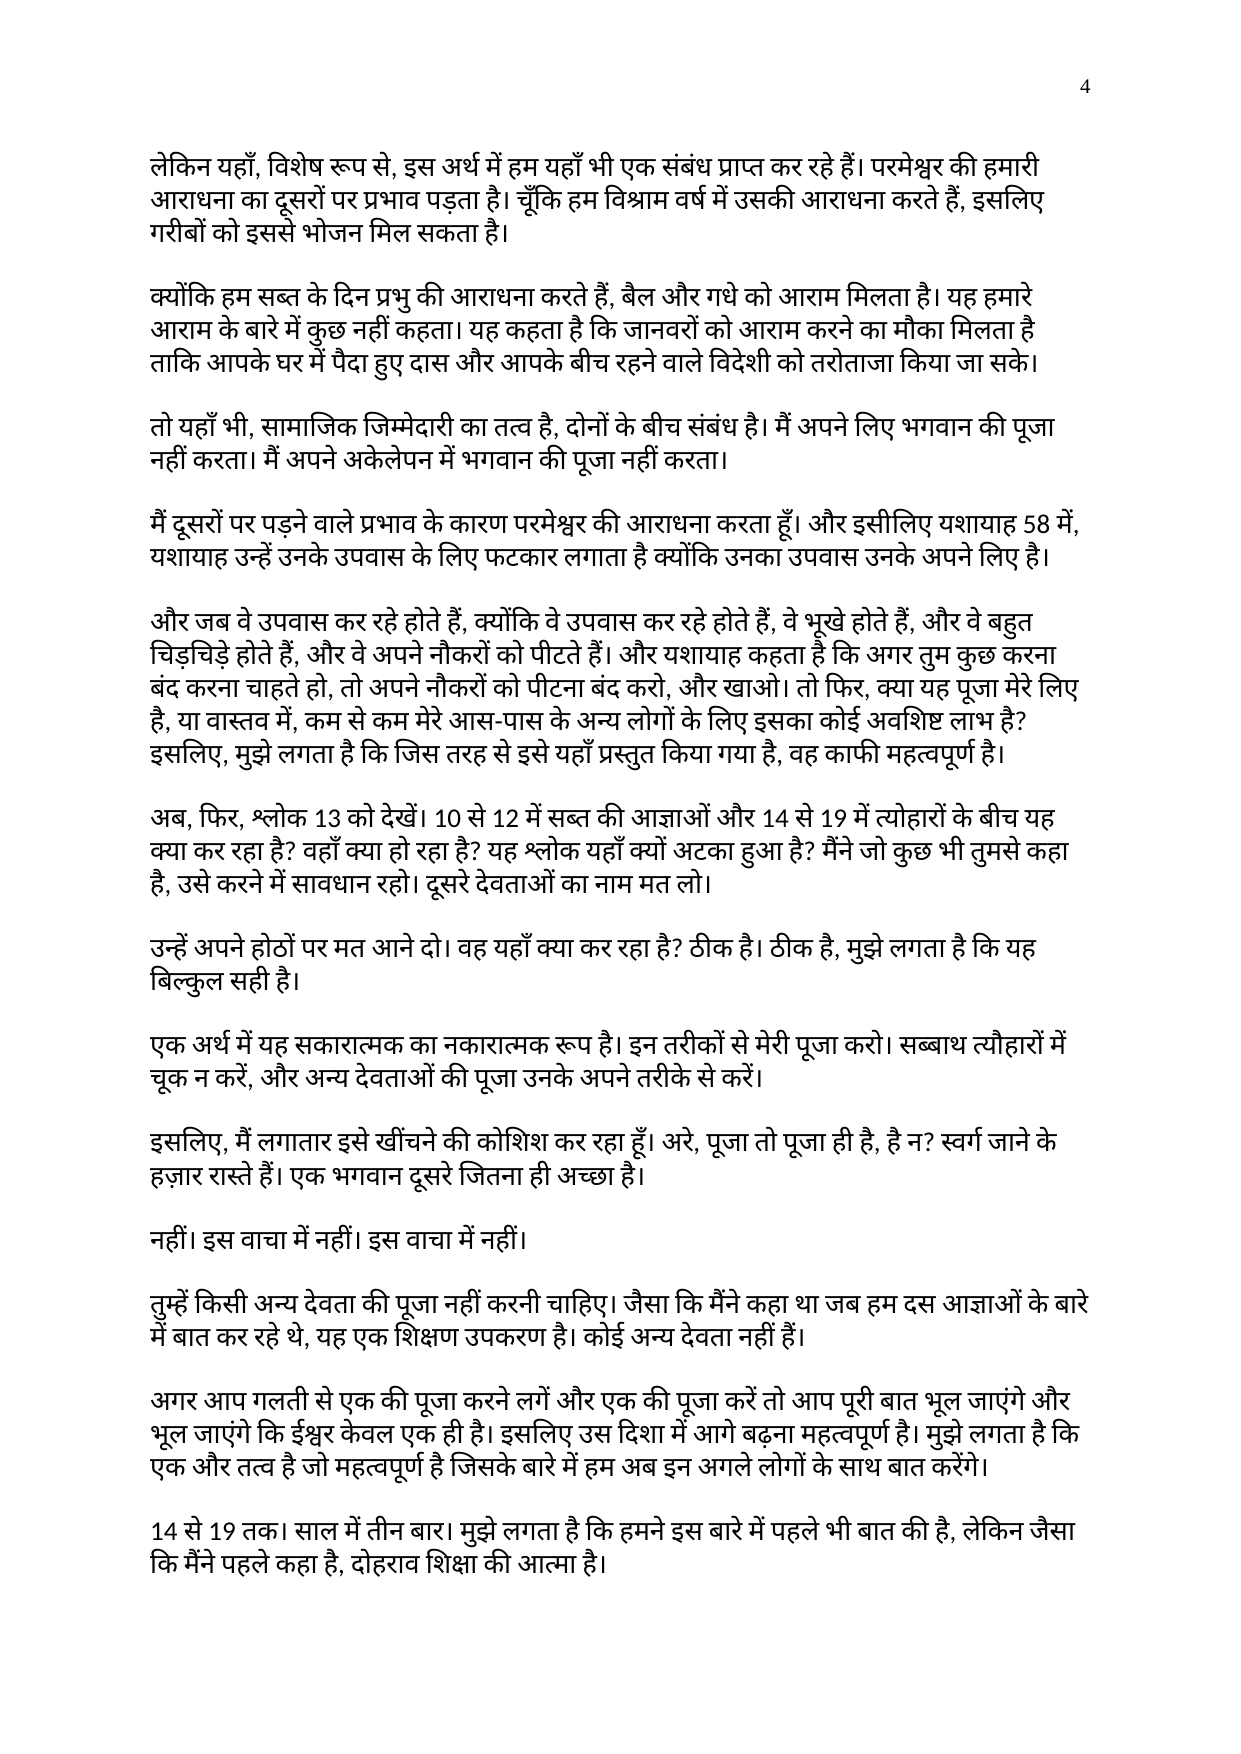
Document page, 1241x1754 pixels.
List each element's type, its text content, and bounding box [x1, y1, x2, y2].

text तुम्हें किसी अन्य देवता की पूजा नहीं करनी चाहिए। जैसा कि मैंने कहा था जब हम दस आज्ञाओं के बारे में बात कर रहे थे, यह एक शिक्षण उपकरण है। कोई अन्य देवता नहीं हैं। [150, 1287, 1090, 1353]
text लेकिन यहाँ, विशेष रूप से, इस अर्थ में हम यहाँ भी एक संबंध प्राप्त कर रहे हैं। परमेश्वर की हमारी आराधना का दूसरों पर प्रभाव पड़ता है। चूँकि हम विश्राम वर्ष में उसकी आराधना करते हैं, इसलिए गरीबों को इससे भोजन मिल सकता है। [150, 150, 1090, 249]
text नहीं। इस वाचा में नहीं। इस वाचा में नहीं। [150, 1223, 1090, 1256]
text और जब वे उपवास कर रहे होते हैं, क्योंकि वे उपवास कर रहे होते हैं, वे भूखे होते हैं, और वे बहुत चिड़चिड़े होते हैं, और वे अपने नौकरों को पीटते हैं। और यशायाह कहता है कि अगर तुम कुछ करना बंद करना चाहते हो, तो अपने नौकरों को पीटना बंद करो, और खाओ। तो फिर, क्या यह पूजा मेरे लिए है, या वास्तव में, कम से कम मेरे आस-पास के अन्य लोगों के लिए इसका कोई अवशिष्ट लाभ है? इसलिए, मुझे लगता है कि जिस तरह से इसे यहाँ प्रस्तुत किया गया है, वह काफी महत्वपूर्ण है। [150, 605, 1090, 770]
text 14 से 19 तक। साल में तीन बार। मुझे लगता है कि हमने इस बारे में पहले भी बात की है, लेकिन जैसा कि मैंने पहले कहा है, दोहराव शिक्षा की आत्मा है। [150, 1514, 1090, 1580]
text इसलिए, मैं लगातार इसे खींचने की कोशिश कर रहा हूँ। अरे, पूजा तो पूजा ही है, है न? स्वर्ग जाने के हज़ार रास्ते हैं। एक भगवान दूसरे जितना ही अच्छा है। [150, 1126, 1090, 1192]
text उन्हें अपने होठों पर मत आने दो। वह यहाँ क्या कर रहा है? ठीक है। ठीक है, मुझे लगता है कि यह बिल्कुल सही है। [150, 931, 1090, 997]
text क्योंकि हम सब्त के दिन प्रभु की आराधना करते हैं, बैल और गधे को आराम मिलता है। यह हमारे आराम के बारे में कुछ नहीं कहता। यह कहता है कि जानवरों को आराम करने का मौका मिलता है ताकि आपके घर में पैदा हुए दास और आपके बीच रहने वाले विदेशी को तरोताजा किया जा सके। [150, 280, 1090, 379]
text अगर आप गलती से एक की पूजा करने लगें और एक की पूजा करें तो आप पूरी बात भूल जाएंगे और भूल जाएंगे कि ईश्वर केवल एक ही है। इसलिए उस दिशा में आगे बढ़ना महत्वपूर्ण है। मुझे लगता है कि एक और तत्व है जो महत्वपूर्ण है जिसके बारे में हम अब इन अगले लोगों के साथ बात करेंगे। [150, 1384, 1090, 1483]
text अब, फिर, श्लोक 13 को देखें। 10 से 12 में सब्त की आज्ञाओं और 14 से 19 में त्योहारों के बीच यह क्या कर रहा है? वहाँ क्या हो रहा है? यह श्लोक यहाँ क्यों अटका हुआ है? मैंने जो कुछ भी तुमसे कहा है, उसे करने में सावधान रहो। दूसरे देवताओं का नाम मत लो। [150, 801, 1090, 900]
text एक अर्थ में यह सकारात्मक का नकारात्मक रूप है। इन तरीकों से मेरी पूजा करो। सब्बाथ त्यौहारों में चूक न करें, और अन्य देवताओं की पूजा उनके अपने तरीके से करें। [150, 1028, 1090, 1094]
text तो यहाँ भी, सामाजिक जिम्मेदारी का तत्व है, दोनों के बीच संबंध है। मैं अपने लिए भगवान की पूजा नहीं करता। मैं अपने अकेलेपन में भगवान की पूजा नहीं करता। [150, 410, 1090, 476]
text मैं दूसरों पर पड़ने वाले प्रभाव के कारण परमेश्वर की आराधना करता हूँ। और इसीलिए यशायाह 58 में, यशायाह उन्हें उनके उपवास के लिए फटकार लगाता है क्योंकि उनका उपवास उनके अपने लिए है। [150, 508, 1090, 574]
